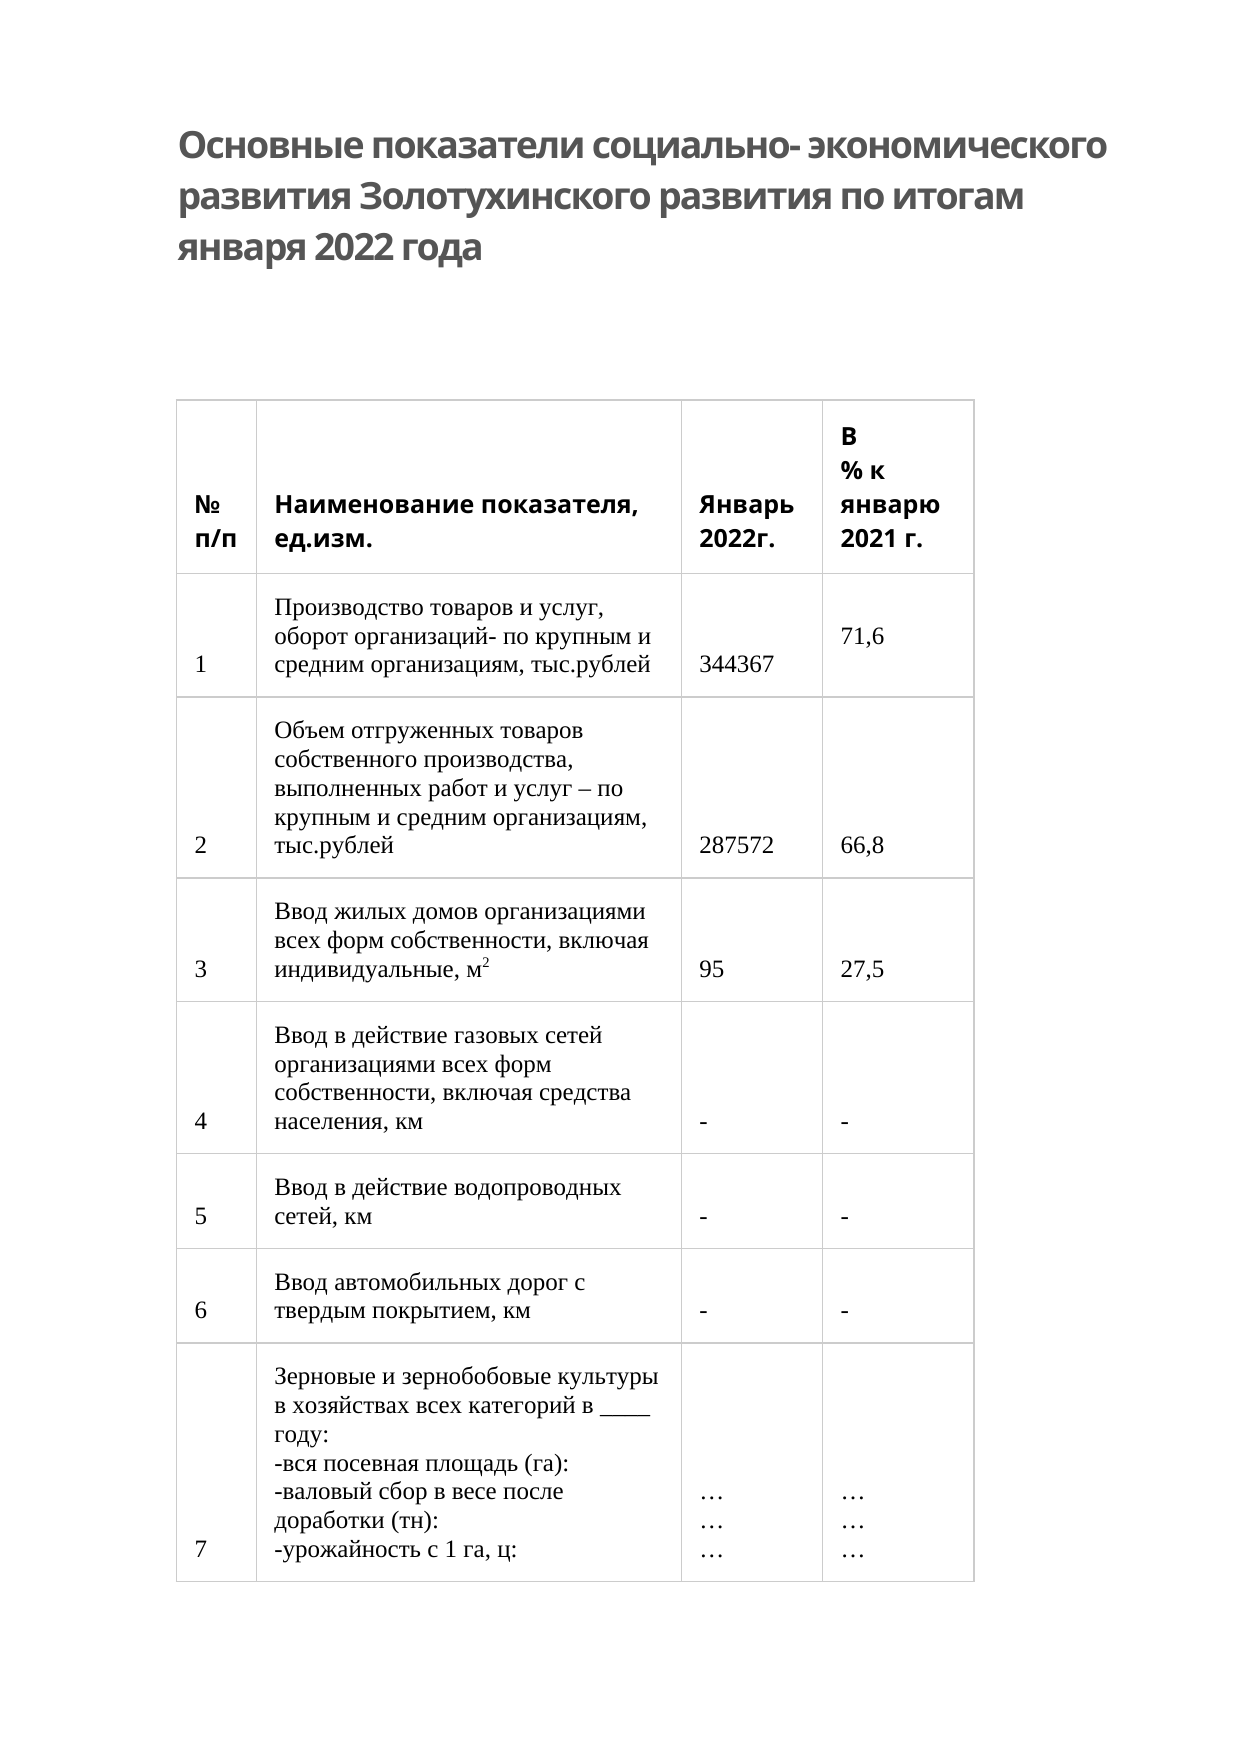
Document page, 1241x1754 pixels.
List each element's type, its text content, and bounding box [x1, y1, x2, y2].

table_cell 1 [177, 574, 256, 696]
table_cell 66,8 [823, 698, 973, 877]
table_cell 6 [177, 1249, 256, 1342]
table_cell 4 [177, 1002, 256, 1153]
table_cell Ввод жилых домов организациями всех форм собственности, включая индивидуальные, м2 [257, 879, 681, 1001]
table_cell Зерновые и зернобобовые культуры в хозяйствах всех категорий в ____ году: -вся посевная площадь (га): -валовый сбор в весе после доработки (тн): -урожайность с 1 га, ц: [257, 1344, 681, 1581]
table_cell 7 [177, 1344, 256, 1581]
table_cell - [682, 1002, 822, 1153]
table_cell Ввод автомобильных дорог с твердым покрытием, км [257, 1249, 681, 1342]
table_cell … … … [682, 1344, 822, 1581]
table_cell 344367 [682, 574, 822, 696]
table_cell 5 [177, 1154, 256, 1247]
table_header № п/п [177, 401, 256, 573]
table_cell 3 [177, 879, 256, 1001]
table_header Январь 2022г. [682, 401, 822, 573]
table_cell Ввод в действие водопроводных сетей, км [257, 1154, 681, 1247]
table_cell - [682, 1154, 822, 1247]
table_cell - [823, 1002, 973, 1153]
table_cell - [823, 1154, 973, 1247]
table_cell - [682, 1249, 822, 1342]
table_cell 71,6 [823, 574, 973, 696]
table_cell Объем отгруженных товаров собственного производства, выполненных работ и услуг – по крупным и средним организациям, тыс.рублей [257, 698, 681, 877]
text Основные показатели социально- экономического развития Золотухинского развития по итогам января 2022 года [177, 118, 1152, 271]
table_cell - [823, 1249, 973, 1342]
table_header Наименование показателя, ед.изм. [257, 401, 681, 573]
table_cell Производство товаров и услуг, оборот организаций- по крупным и средним организациям, тыс.рублей [257, 574, 681, 696]
table_cell … … … [823, 1344, 973, 1581]
table_cell 95 [682, 879, 822, 1001]
table_cell 2 [177, 698, 256, 877]
table_cell 27,5 [823, 879, 973, 1001]
table_header В % к январю 2021 г. [823, 401, 973, 573]
table_cell 287572 [682, 698, 822, 877]
table_cell Ввод в действие газовых сетей организациями всех форм собственности, включая средства населения, км [257, 1002, 681, 1153]
